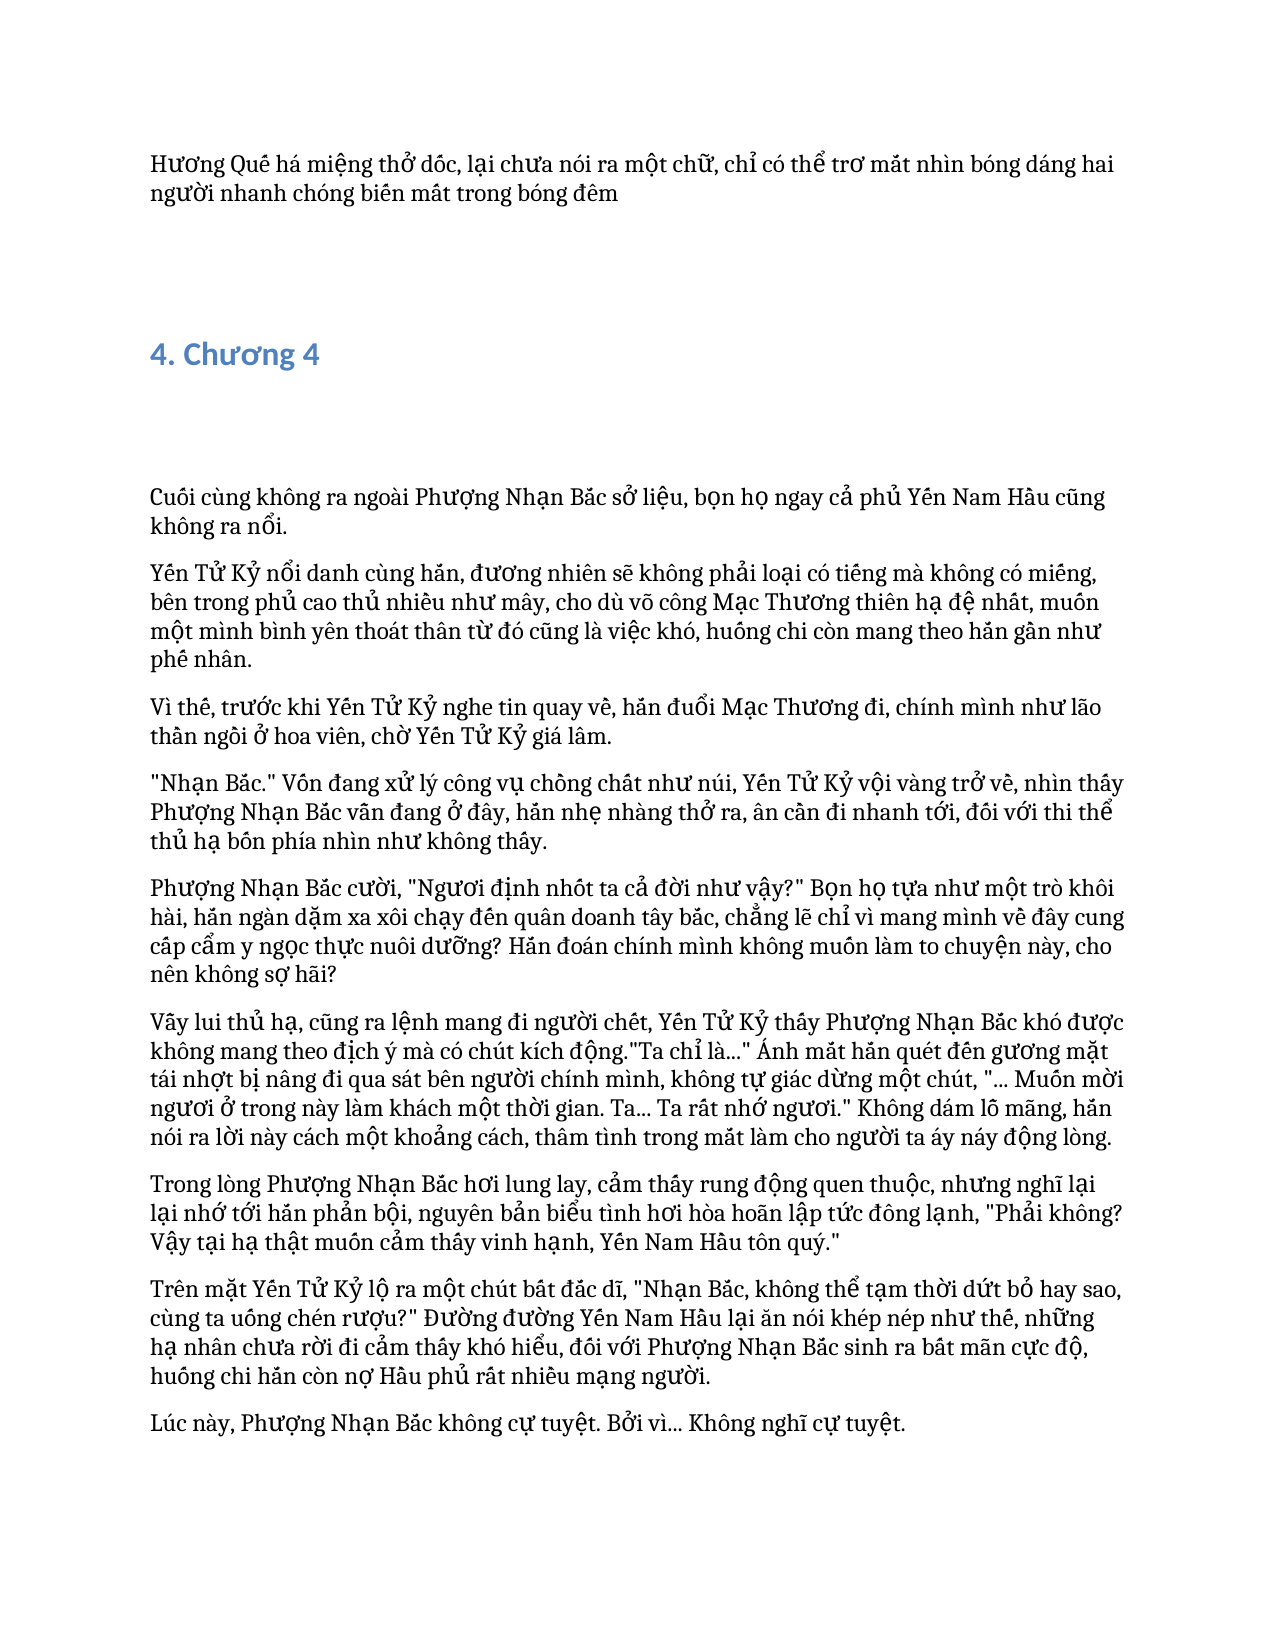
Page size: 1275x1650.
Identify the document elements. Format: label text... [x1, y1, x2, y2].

text Yến Tử Kỷ nổi danh cùng hắn, đương nhiên sẽ không phải loại có tiếng mà không có miếng, bên trong phủ cao thủ nhiều như mây, cho dù võ công Mạc Thương thiên hạ đệ nhất, muốn một mình bình yên thoát thân từ đó cũng là việc khó, huống chi còn mang theo hắn gần như phế nhân. [150, 559, 1125, 674]
subtitle 4. Chương 4 [150, 333, 1125, 374]
text Cuối cùng không ra ngoài Phượng Nhạn Bắc sở liệu, bọn họ ngay cả phủ Yến Nam Hầu cũng không ra nổi. [150, 483, 1125, 540]
text Hương Quế há miệng thở dốc, lại chưa nói ra một chữ, chỉ có thể trơ mắt nhìn bóng dáng hai người nhanh chóng biến mất trong bóng đêm [150, 150, 1125, 207]
text Trên mặt Yến Tử Kỷ lộ ra một chút bất đắc dĩ, "Nhạn Bắc, không thể tạm thời dứt bỏ hay sao, cùng ta uống chén rượu?" Đường đường Yến Nam Hầu lại ăn nói khép nép như thế, những hạ nhân chưa rời đi cảm thấy khó hiểu, đối với Phượng Nhạn Bắc sinh ra bất mãn cực độ, huống chi hắn còn nợ Hầu phủ rất nhiều mạng người. [150, 1275, 1125, 1390]
text Trong lòng Phượng Nhạn Bắc hơi lung lay, cảm thấy rung động quen thuộc, nhưng nghĩ lại lại nhớ tới hắn phản bội, nguyên bản biểu tình hơi hòa hoãn lập tức đông lạnh, "Phải không? Vậy tại hạ thật muốn cảm thấy vinh hạnh, Yến Nam Hầu tôn quý." [150, 1170, 1125, 1257]
text "Nhạn Bắc." Vốn đang xử lý công vụ chồng chất như núi, Yến Tử Kỷ vội vàng trở về, nhìn thấy Phượng Nhạn Bắc vẫn đang ở đây, hắn nhẹ nhàng thở ra, ân cần đi nhanh tới, đối với thi thể thủ hạ bốn phía nhìn như không thấy. [150, 769, 1125, 855]
text Vì thế, trước khi Yến Tử Kỷ nghe tin quay về, hắn đuổi Mạc Thương đi, chính mình như lão thần ngồi ở hoa viên, chờ Yến Tử Kỷ giá lâm. [150, 693, 1125, 750]
text Phượng Nhạn Bắc cười, "Ngươi định nhốt ta cả đời như vậy?" Bọn họ tựa như một trò khôi hài, hắn ngàn dặm xa xôi chạy đến quân doanh tây bắc, chẳng lẽ chỉ vì mang mình về đây cung cấp cẩm y ngọc thực nuôi dưỡng? Hắn đoán chính mình không muốn làm to chuyện này, cho nên không sợ hãi? [150, 874, 1125, 989]
text Vẫy lui thủ hạ, cũng ra lệnh mang đi người chết, Yến Tử Kỷ thấy Phượng Nhạn Bắc khó được không mang theo địch ý mà có chút kích động."Ta chỉ là..." Ánh mắt hắn quét đến gương mặt tái nhợt bị nâng đi qua sát bên người chính mình, không tự giác dừng một chút, "... Muốn mời ngươi ở trong này làm khách một thời gian. Ta... Ta rất nhớ ngươi." Không dám lỗ mãng, hắn nói ra lời này cách một khoảng cách, thâm tình trong mắt làm cho người ta áy náy động lòng. [150, 1008, 1125, 1152]
text Lúc này, Phượng Nhạn Bắc không cự tuyệt. Bởi vì... Không nghĩ cự tuyệt. [150, 1409, 1125, 1438]
